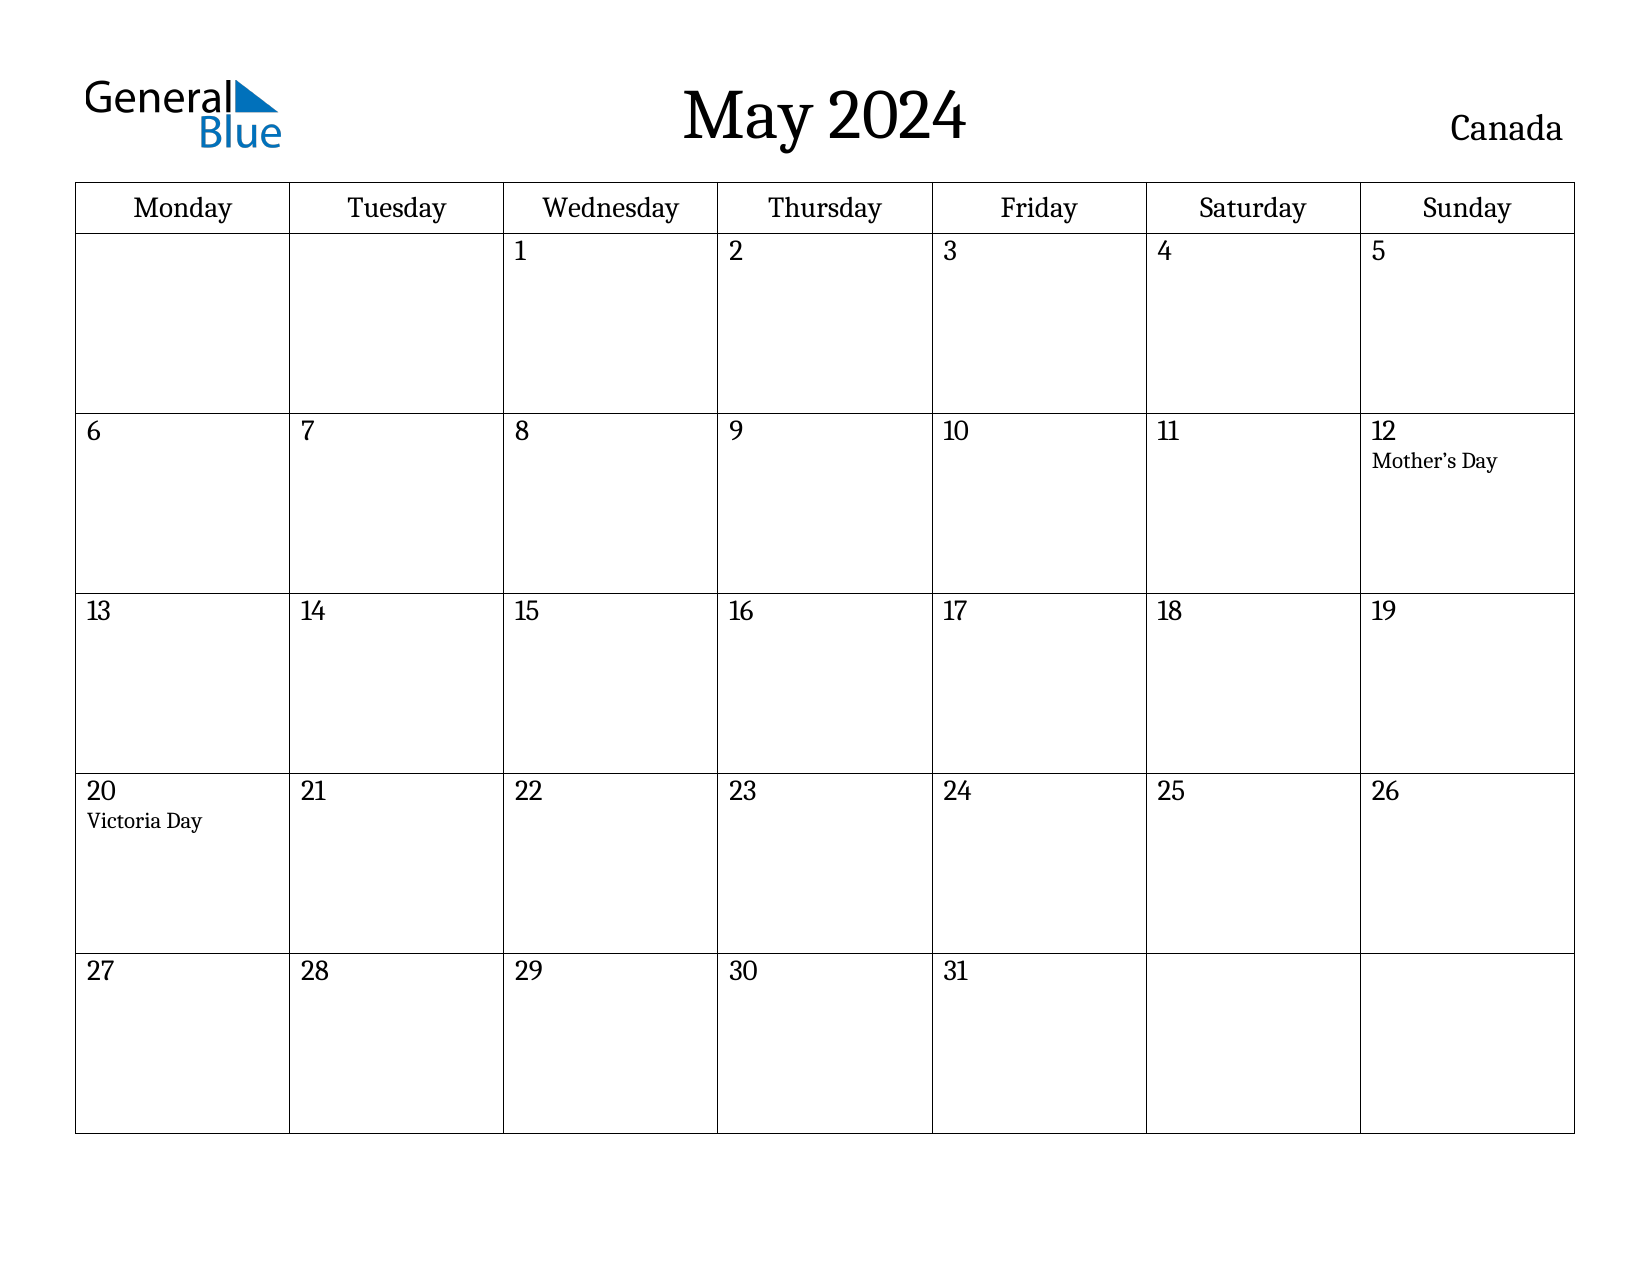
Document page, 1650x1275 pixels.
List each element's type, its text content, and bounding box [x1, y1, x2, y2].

table_cell [504, 448, 717, 593]
table_cell [1147, 808, 1360, 953]
table_cell [76, 448, 289, 593]
table_cell 21 [290, 774, 503, 807]
table_cell [290, 234, 503, 267]
table_cell 25 [1147, 774, 1360, 807]
table_cell [1361, 808, 1574, 953]
table_cell 1 [504, 234, 717, 267]
table_cell [290, 988, 503, 1133]
table_cell 26 [1361, 774, 1574, 807]
table_cell [933, 808, 1146, 953]
table_cell [718, 988, 932, 1133]
table_cell 30 [718, 954, 932, 987]
table_header Canada [1146, 75, 1574, 182]
table_cell 5 [1361, 234, 1574, 267]
table_cell 19 [1361, 594, 1574, 627]
table_cell 23 [718, 774, 932, 807]
table_cell [933, 448, 1146, 593]
table_cell [1361, 988, 1574, 1133]
table_cell [76, 988, 289, 1133]
table_header May 2024 [504, 75, 1146, 182]
table_cell [1147, 954, 1360, 987]
table_cell [504, 267, 717, 413]
table_cell [718, 448, 932, 593]
table_cell 7 [290, 414, 503, 447]
table_cell 15 [504, 594, 717, 627]
table_cell Thursday [718, 183, 932, 233]
table_cell Mother’s Day [1361, 448, 1574, 593]
table_cell [933, 267, 1146, 413]
table_cell [290, 267, 503, 413]
table_cell [1147, 267, 1360, 413]
table_cell [933, 627, 1146, 773]
table_cell 24 [933, 774, 1146, 807]
table_cell Friday [933, 183, 1146, 233]
table_cell 13 [76, 594, 289, 627]
table_cell 2 [718, 234, 932, 267]
table_cell 22 [504, 774, 717, 807]
table_cell Wednesday [504, 183, 717, 233]
table_cell [1147, 627, 1360, 773]
table_cell [290, 448, 503, 593]
table_cell 28 [290, 954, 503, 987]
table_cell Tuesday [290, 183, 503, 233]
table_cell [1361, 267, 1574, 413]
table_cell [718, 627, 932, 773]
table_cell 14 [290, 594, 503, 627]
table_cell 6 [76, 414, 289, 447]
table_cell Saturday [1147, 183, 1360, 233]
table_cell 18 [1147, 594, 1360, 627]
table_cell [1361, 627, 1574, 773]
table_cell [1147, 988, 1360, 1133]
table_cell 29 [504, 954, 717, 987]
table_cell [718, 808, 932, 953]
table_cell [1361, 954, 1574, 987]
table_cell [1147, 448, 1360, 593]
table_cell 10 [933, 414, 1146, 447]
table_cell Monday [76, 183, 289, 233]
table_cell [290, 627, 503, 773]
table_cell 27 [76, 954, 289, 987]
table_cell 16 [718, 594, 932, 627]
picture [86, 80, 281, 148]
table_cell [76, 267, 289, 413]
table_cell 11 [1147, 414, 1360, 447]
table_cell [504, 808, 717, 953]
table_cell [504, 988, 717, 1133]
table_cell 31 [933, 954, 1146, 987]
table_cell [718, 267, 932, 413]
table_header [76, 75, 503, 182]
table_cell 8 [504, 414, 717, 447]
table_cell [76, 234, 289, 267]
table_cell 3 [933, 234, 1146, 267]
table_cell [290, 808, 503, 953]
table_cell Victoria Day [76, 808, 289, 953]
table_cell 17 [933, 594, 1146, 627]
table_cell 4 [1147, 234, 1360, 267]
table_cell 20 [76, 774, 289, 807]
table_cell [76, 627, 289, 773]
table_cell 12 [1361, 414, 1574, 447]
table_cell [504, 627, 717, 773]
table_cell Sunday [1361, 183, 1574, 233]
table_cell [933, 988, 1146, 1133]
table_cell 9 [718, 414, 932, 447]
